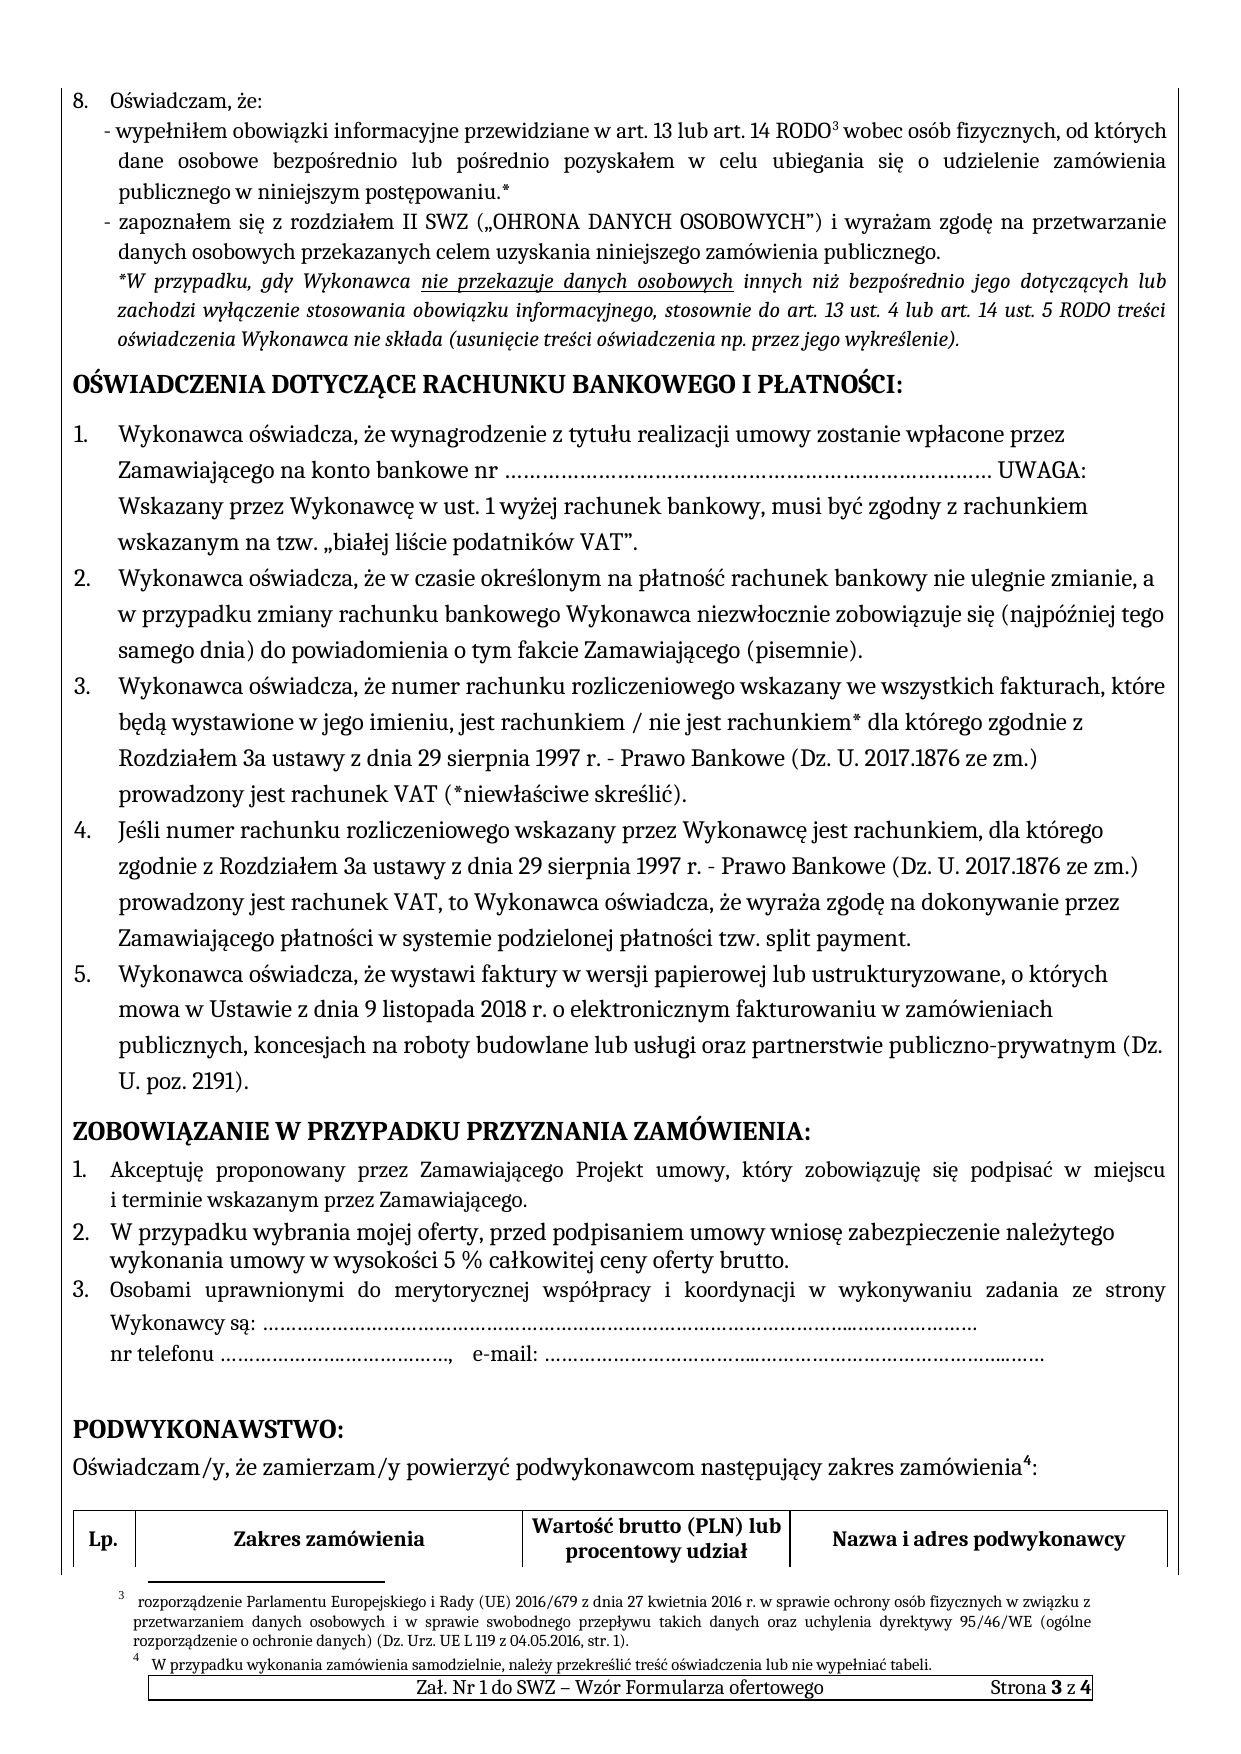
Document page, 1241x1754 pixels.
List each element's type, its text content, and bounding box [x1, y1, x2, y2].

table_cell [62, 88, 1178, 357]
table_cell OŚWIADCZENIA DOTYCZĄCE RACHUNKU BANKOWEGO I PŁATNOŚCI: Wykonawca oświadcza, że wynagrodzenie z tytułu realizacji umowy zostanie wpłacone przez Zamawiającego na konto bankowe nr …………………………………………………………………… UWAGA: Wskazany przez Wykonawcę w ust. 1 wyżej rachunek bankowy, musi być zgodny z rachunkiem wskazanym na tzw. „białej liście podatników VAT”. Wykonawca oświadcza, że w czasie określonym na płatność rachunek bankowy nie ulegnie zmianie, a w przypadku zmiany rachunku bankowego Wykonawca niezwłocznie zobowiązuje się (najpóźniej tego samego dnia) do powiadomienia o tym fakcie Zamawiającego (pisemnie). Wykonawca oświadcza, że numer rachunku rozliczeniowego wskazany we wszystkich fakturach, które będą wystawione w jego imieniu, jest rachunkiem / nie jest rachunkiem* dla którego zgodnie z Rozdziałem 3a ustawy z dnia 29 sierpnia 1997 r. - Prawo Bankowe (Dz. U. 2017.1876 ze zm.) prowadzony jest rachunek VAT (*niewłaściwe skreślić). Jeśli numer rachunku rozliczeniowego wskazany przez Wykonawcę jest rachunkiem, dla którego zgodnie z Rozdziałem 3a ustawy z dnia 29 sierpnia 1997 r. - Prawo Bankowe (Dz. U. 2017.1876 ze zm.) prowadzony jest rachunek VAT, to Wykonawca oświadcza, że wyraża zgodę na dokonywanie przez Zamawiającego płatności w systemie podzielonej płatności tzw. split payment. Wykonawca oświadcza, że wystawi faktury w wersji papierowej lub ustrukturyzowane, o których mowa w Ustawie z dnia 9 listopada 2018 r. o elektronicznym fakturowaniu w zamówieniach publicznych, koncesjach na roboty budowlane lub usługi oraz partnerstwie publiczno-prywatnym (Dz. U. poz. 2191). ZOBOWIĄZANIE W PRZYPADKU PRZYZNANIA ZAMÓWIENIA: Akceptuję proponowany przez Zamawiającego Projekt umowy, który zobowiązuję się podpisać w miejscu i terminie wskazanym przez Zamawiającego. W przypadku wybrania mojej oferty, przed podpisaniem umowy wniosę zabezpieczenie należytego wykonania umowy w wysokości 5 % całkowitej ceny oferty brutto. Osobami uprawnionymi do merytorycznej współpracy i koordynacji w wykonywaniu zadania ze strony Wykonawcy są: …………………………………………………………………………………………..………………… nr telefonu ………………….………………, e-mail: ………………………………..……………………………………..…… [62, 357, 1178, 1401]
table_cell PODWYKONAWSTWO: Oświadczam/y, że zamierzam/y powierzyć podwykonawcom następujący zakres zamówienia: [62, 1401, 1178, 1575]
